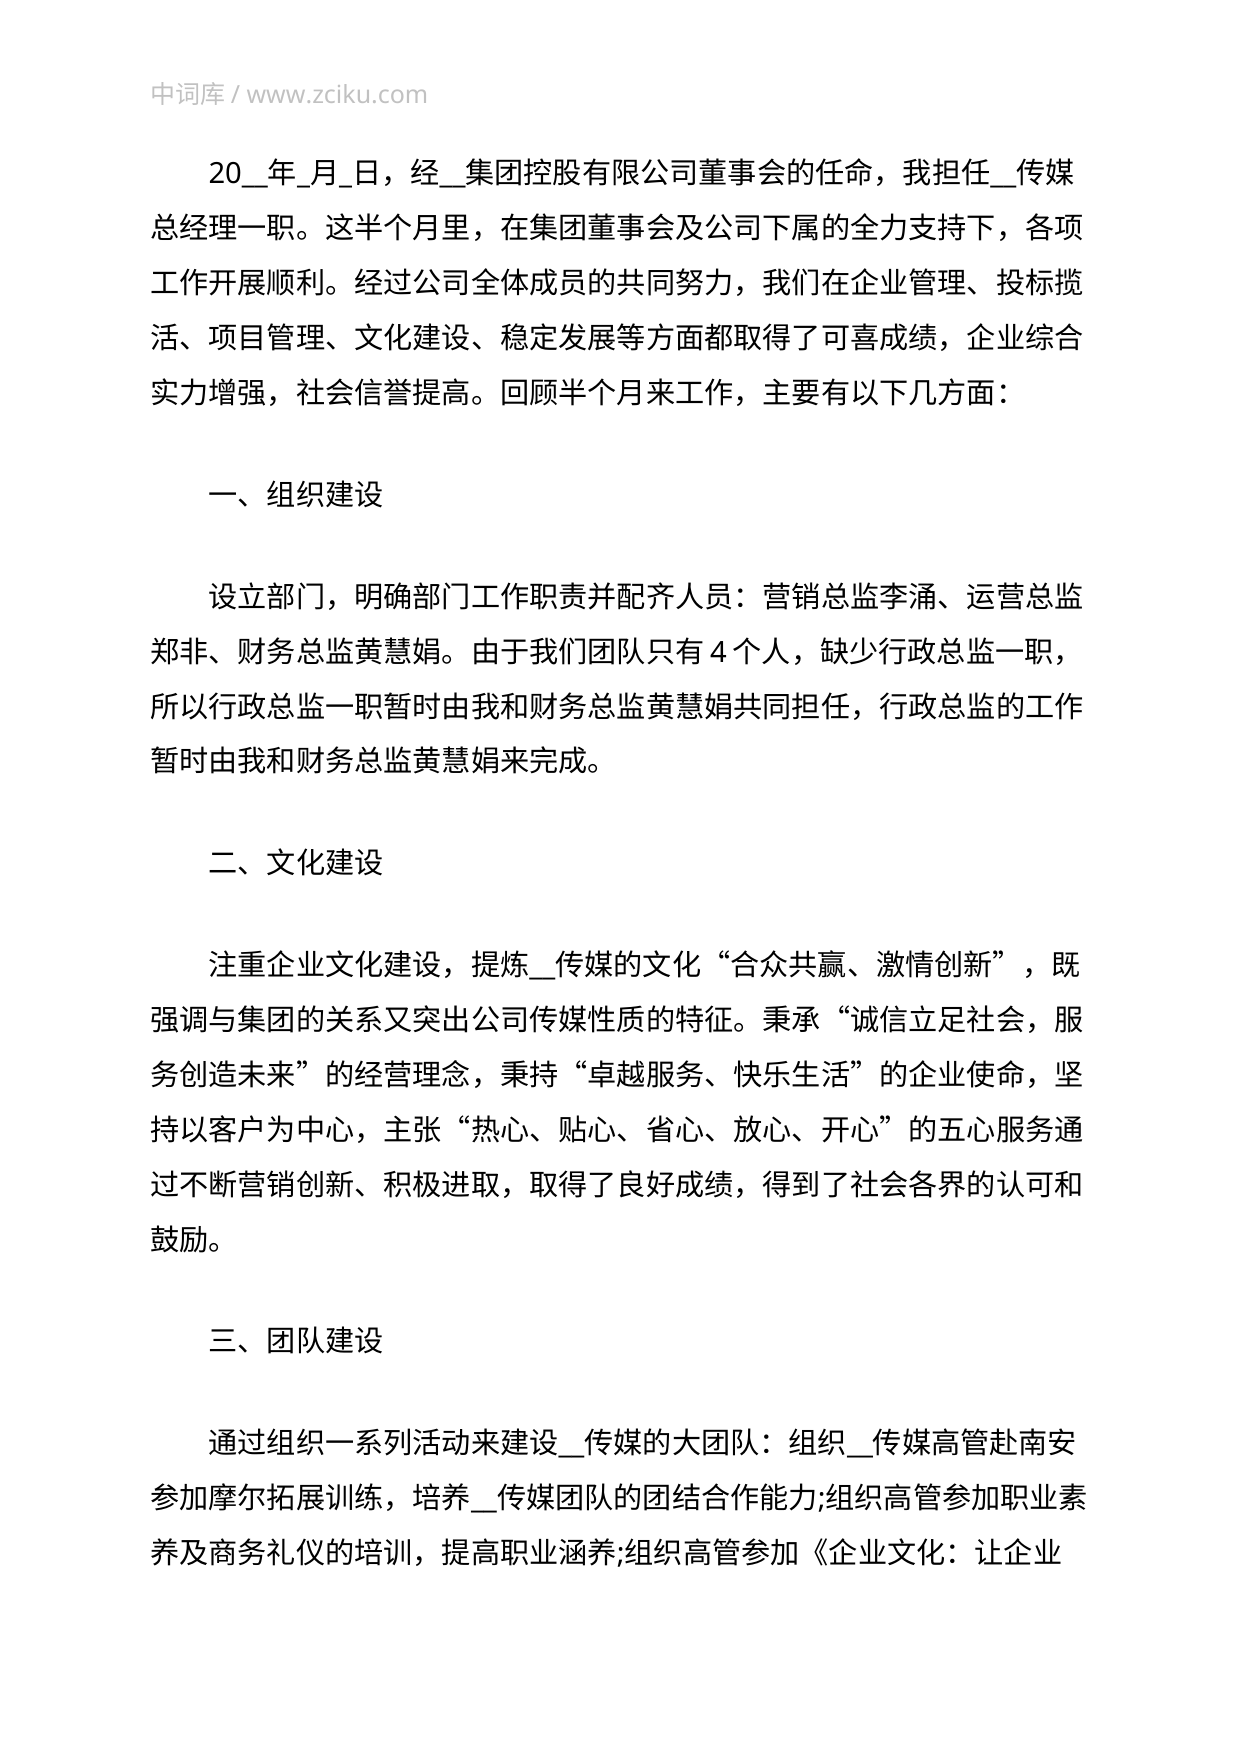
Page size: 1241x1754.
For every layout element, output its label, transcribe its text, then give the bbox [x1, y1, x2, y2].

text 20__年_月_日，经__集团控股有限公司董事会的任命，我担任__传媒总经理一职。这半个月里，在集团董事会及公司下属的全力支持下，各项工作开展顺利。经过公司全体成员的共同努力，我们在企业管理、投标揽活、项目管理、文化建设、稳定发展等方面都取得了可喜成绩，企业综合实力增强，社会信誉提高。回顾半个月来工作，主要有以下几方面： [150, 150, 1090, 412]
text 三、团队建设 [150, 1318, 1090, 1360]
text 二、文化建设 [150, 840, 1090, 882]
text 注重企业文化建设，提炼__传媒的文化“合众共赢、激情创新”，既强调与集团的关系又突出公司传媒性质的特征。秉承“诚信立足社会，服务创造未来”的经营理念，秉持“卓越服务、快乐生活”的企业使命，坚持以客户为中心，主张“热心、贴心、省心、放心、开心”的五心服务通过不断营销创新、积极进取，取得了良好成绩，得到了社会各界的认可和鼓励。 [150, 942, 1090, 1258]
text 一、组织建设 [150, 471, 1090, 514]
text 设立部门，明确部门工作职责并配齐人员：营销总监李涌、运营总监郑非、财务总监黄慧娟。由于我们团队只有4个人，缺少行政总监一职，所以行政总监一职暂时由我和财务总监黄慧娟共同担任，行政总监的工作暂时由我和财务总监黄慧娟来完成。 [150, 573, 1090, 780]
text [150, 1420, 1090, 1572]
